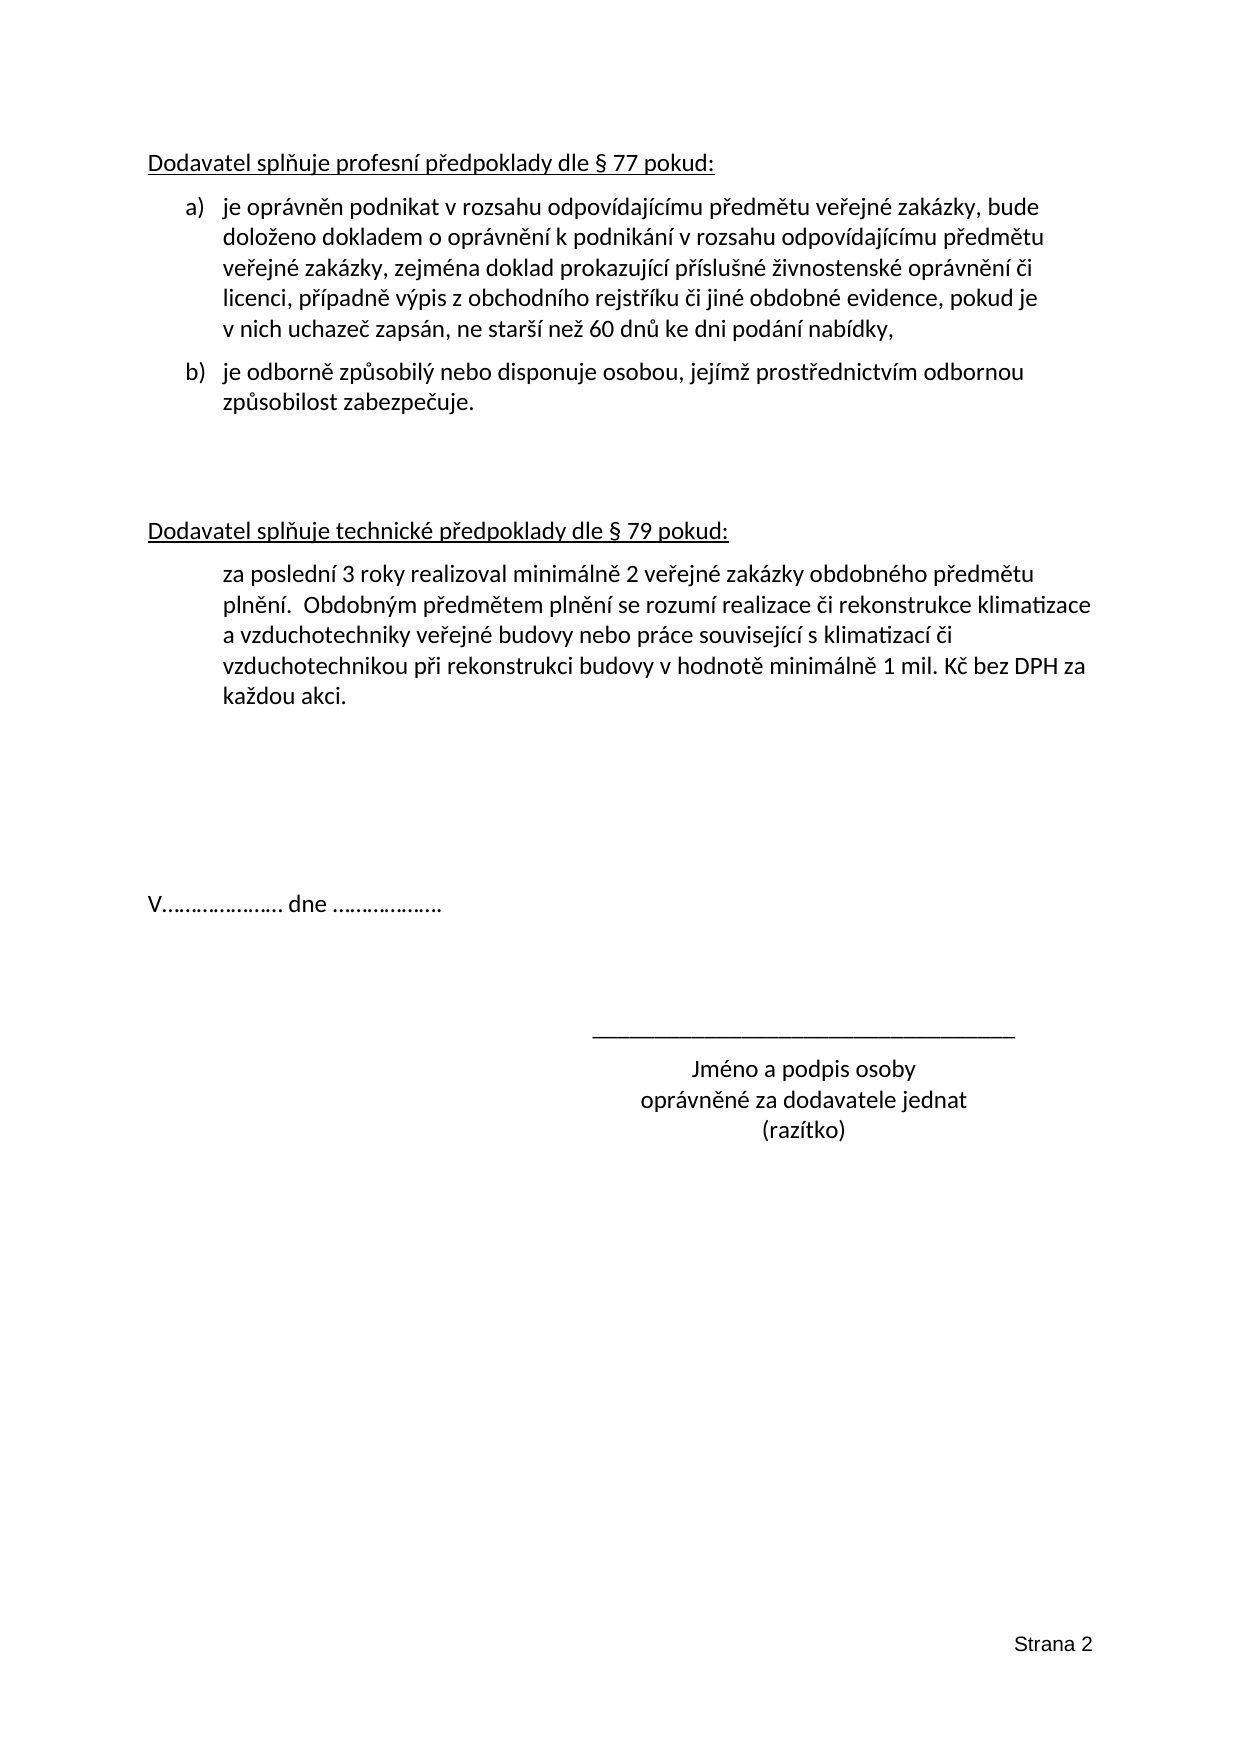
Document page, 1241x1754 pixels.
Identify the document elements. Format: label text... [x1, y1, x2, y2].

text Jméno a podpis osoby [148, 1054, 1093, 1084]
list je oprávněn podnikat v rozsahu odpovídajícímu předmětu veřejné zakázky, bude doloženo dokladem o oprávnění k podnikání v rozsahu odpovídajícímu předmětu veřejné zakázky, zejména doklad prokazující příslušné živnostenské oprávnění či licenci, případně výpis z obchodního rejstříku či jiné obdobné evidence, pokud je v nich uchazeč zapsán, ne starší než 60 dnů ke dni podání nabídky, [185, 191, 1093, 343]
text Dodavatel splňuje technické předpoklady dle § 79 pokud: [148, 515, 1093, 546]
text (razítko) [148, 1115, 1093, 1145]
text __________________________________ [148, 1011, 1093, 1041]
list je odborně způsobilý nebo disponuje osobou, jejímž prostřednictvím odbornou způsobilost zabezpečuje. [185, 356, 1093, 417]
text Dodavatel splňuje profesní předpoklady dle § 77 pokud: [148, 148, 1093, 178]
text oprávněné za dodavatele jednat [148, 1084, 1093, 1115]
list za poslední 3 roky realizoval minimálně 2 veřejné zakázky obdobného předmětu plnění. Obdobným předmětem plnění se rozumí realizace či rekonstrukce klimatizace a vzduchotechniky veřejné budovy nebo práce související s klimatizací či vzduchotechnikou při rekonstrukci budovy v hodnotě minimálně 1 mil. Kč bez DPH za každou akci. [223, 558, 1093, 711]
text V………………… dne ………………. [148, 888, 1093, 919]
